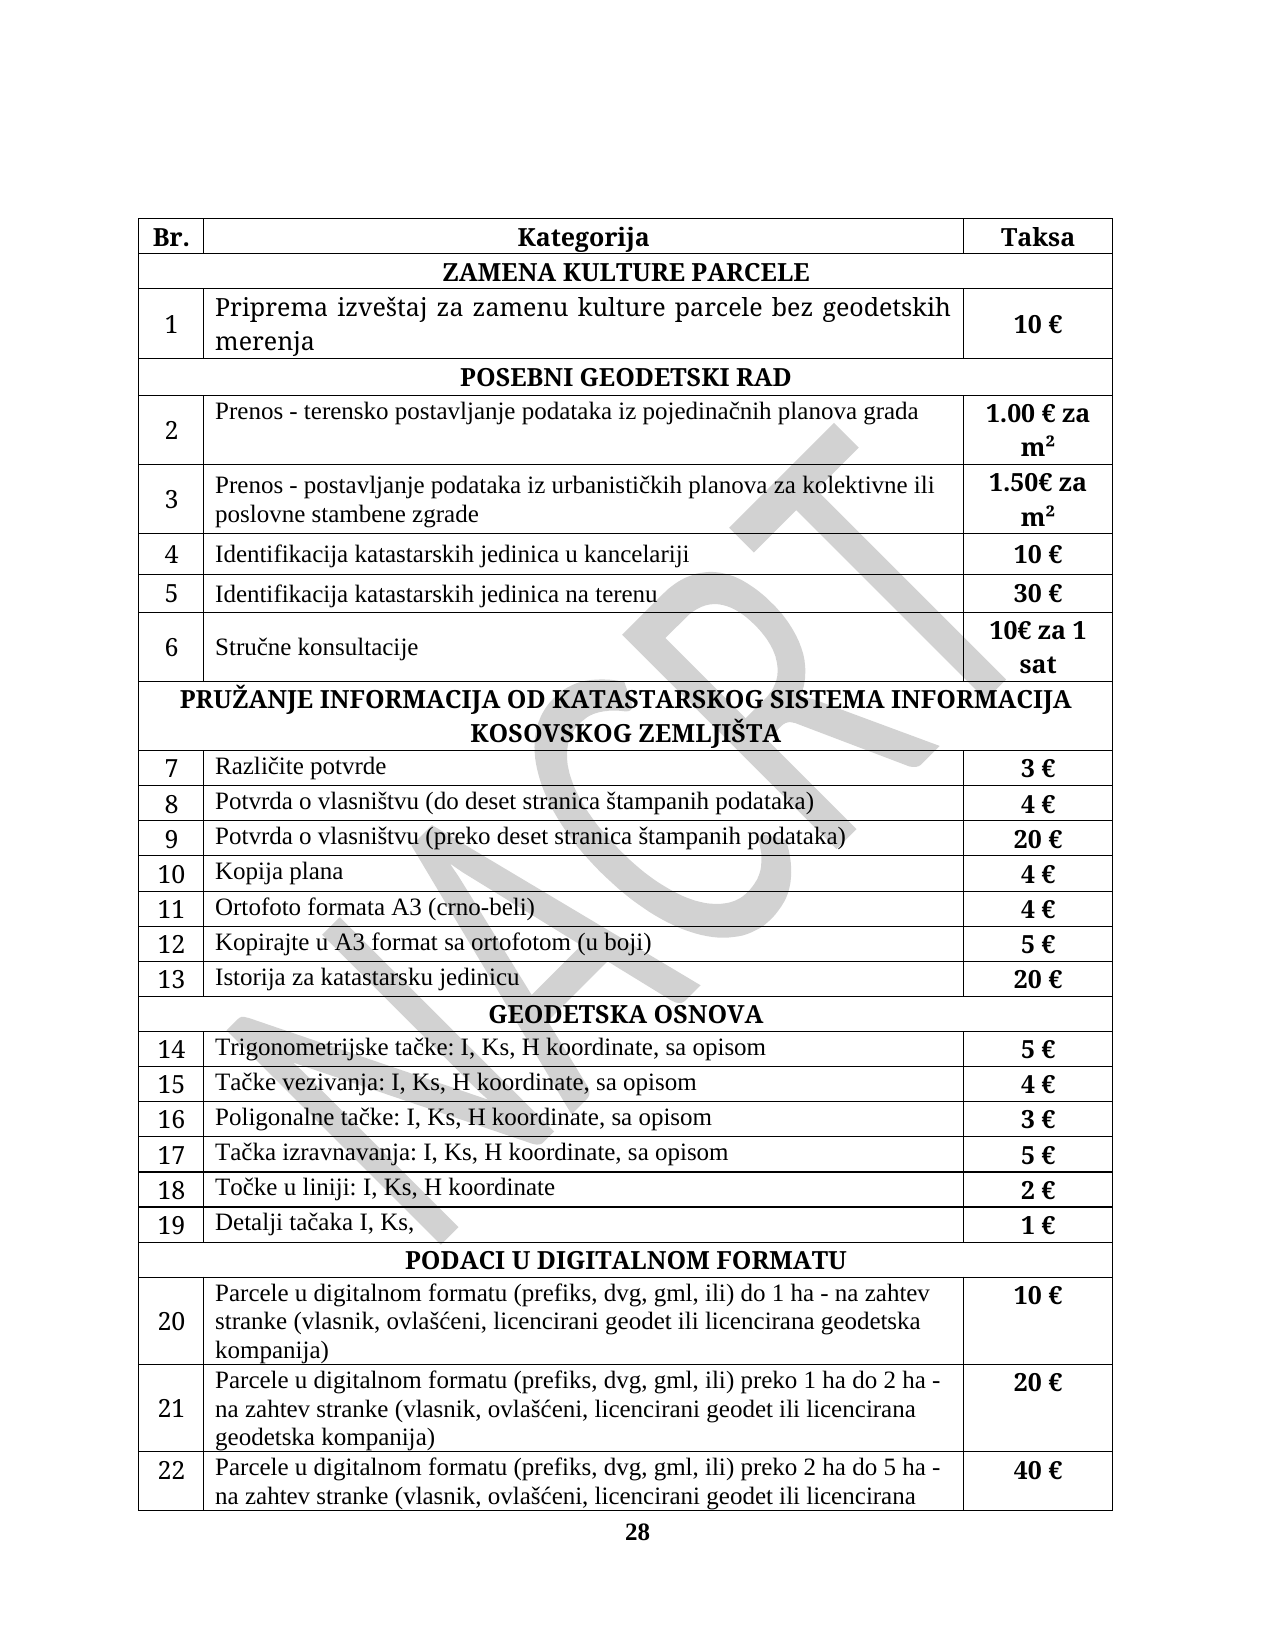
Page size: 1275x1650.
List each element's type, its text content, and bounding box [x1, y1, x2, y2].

table_cell Potvrda o vlasništvu (do deset stranica štampanih podataka) [204, 786, 963, 820]
table_cell Identifikacija katastarskih jedinica u kancelariji [204, 534, 963, 573]
table_cell 5 [139, 575, 203, 612]
table_cell 17 [139, 1137, 203, 1171]
table_cell 1.50€ za m² [964, 465, 1112, 533]
table_cell 5 € [964, 927, 1112, 961]
table_cell Priprema izveštaj za zamenu kulture parcele bez geodetskih merenja [204, 289, 963, 357]
table_cell Parcele u digitalnom formatu (prefiks, dvg, gml, ili) preko 1 ha do 2 ha - na zahtev stranke (vlasnik, ovlašćeni, licencirani geodet ili licencirana geodetska kompanija) [204, 1365, 963, 1451]
table_cell 10 € [964, 289, 1112, 357]
table_cell 18 [139, 1173, 203, 1206]
table_cell 4 [139, 534, 203, 573]
table_cell ZAMENA KULTURE PARCELE [139, 254, 1112, 288]
table_cell 14 [139, 1032, 203, 1066]
table_cell 10 [139, 856, 203, 891]
table_cell 2 € [964, 1173, 1112, 1206]
table_cell 10 € [964, 1278, 1112, 1364]
table_cell 3 € [964, 1102, 1112, 1136]
table_cell Prenos - postavljanje podataka iz urbanističkih planova za kolektivne ili poslovne stambene zgrade [204, 465, 963, 533]
table_cell 6 [139, 613, 203, 681]
table_cell 2 [139, 396, 203, 464]
table_cell 15 [139, 1067, 203, 1101]
table_cell 12 [139, 927, 203, 961]
table_cell 5 € [964, 1032, 1112, 1066]
table_cell 19 [139, 1208, 203, 1242]
table_cell 21 [139, 1365, 203, 1451]
table_cell 16 [139, 1102, 203, 1136]
table_cell Parcele u digitalnom formatu (prefiks, dvg, gml, ili) do 1 ha - na zahtev stranke (vlasnik, ovlašćeni, licencirani geodet ili licencirana geodetska kompanija) [204, 1278, 963, 1364]
table_cell 11 [139, 892, 203, 926]
table_cell 3 € [964, 751, 1112, 785]
table_cell 10 € [964, 534, 1112, 573]
table_cell Stručne konsultacije [204, 613, 963, 681]
table_cell GEODETSKA OSNOVA [139, 997, 1112, 1031]
table_cell PRUŽANJE INFORMACIJA OD KATASTARSKOG SISTEMA INFORMACIJA KOSOVSKOG ZEMLJIŠTA [139, 682, 1112, 750]
table_cell 3 [139, 465, 203, 533]
table_cell 40 € [964, 1452, 1112, 1510]
table_cell Različite potvrde [204, 751, 963, 785]
table_cell 20 [139, 1278, 203, 1364]
table_cell Ortofoto formata A3 (crno-beli) [204, 892, 963, 926]
table_cell 7 [139, 751, 203, 785]
table_cell 1 € [964, 1208, 1112, 1242]
table_cell Tačka izravnavanja: I, Ks, H koordinate, sa opisom [204, 1137, 963, 1171]
table_cell POSEBNI GEODETSKI RAD [139, 359, 1112, 395]
table_cell 20 € [964, 821, 1112, 855]
table_cell Detalji tačaka I, Ks, [204, 1208, 963, 1242]
table_cell PODACI U DIGITALNOM FORMATU [139, 1243, 1112, 1277]
table_cell Prenos - terensko postavljanje podataka iz pojedinačnih planova grada [204, 396, 963, 464]
table_cell 20 € [964, 962, 1112, 996]
table_cell 8 [139, 786, 203, 820]
table_cell 13 [139, 962, 203, 996]
table_cell Trigonometrijske tačke: I, Ks, H koordinate, sa opisom [204, 1032, 963, 1066]
table_cell Istorija za katastarsku jedinicu [204, 962, 963, 996]
table_cell 1 [139, 289, 203, 357]
table_cell Kopija plana [204, 856, 963, 891]
table_header Br. [139, 219, 203, 253]
table_cell 10€ za 1 sat [964, 613, 1112, 681]
table_cell Identifikacija katastarskih jedinica na terenu [204, 575, 963, 612]
table_cell 30 € [964, 575, 1112, 612]
table_cell 4 € [964, 1067, 1112, 1101]
table_cell 4 € [964, 786, 1112, 820]
table_cell 5 € [964, 1137, 1112, 1171]
table_cell Kopirajte u A3 format sa ortofotom (u boji) [204, 927, 963, 961]
table_cell Točke u liniji: I, Ks, H koordinate [204, 1173, 963, 1206]
table_header Taksa [964, 219, 1112, 253]
table_cell 4 € [964, 856, 1112, 891]
table_cell 4 € [964, 892, 1112, 926]
table_cell Potvrda o vlasništvu (preko deset stranica štampanih podataka) [204, 821, 963, 855]
table_cell 20 € [964, 1365, 1112, 1451]
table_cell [204, 1452, 963, 1510]
table_cell 9 [139, 821, 203, 855]
table_cell 1.00 € za m² [964, 396, 1112, 464]
table_cell Poligonalne tačke: I, Ks, H koordinate, sa opisom [204, 1102, 963, 1136]
table_cell Tačke vezivanja: I, Ks, H koordinate, sa opisom [204, 1067, 963, 1101]
table_header Kategorija [204, 219, 963, 253]
table_cell 22 [139, 1452, 203, 1510]
